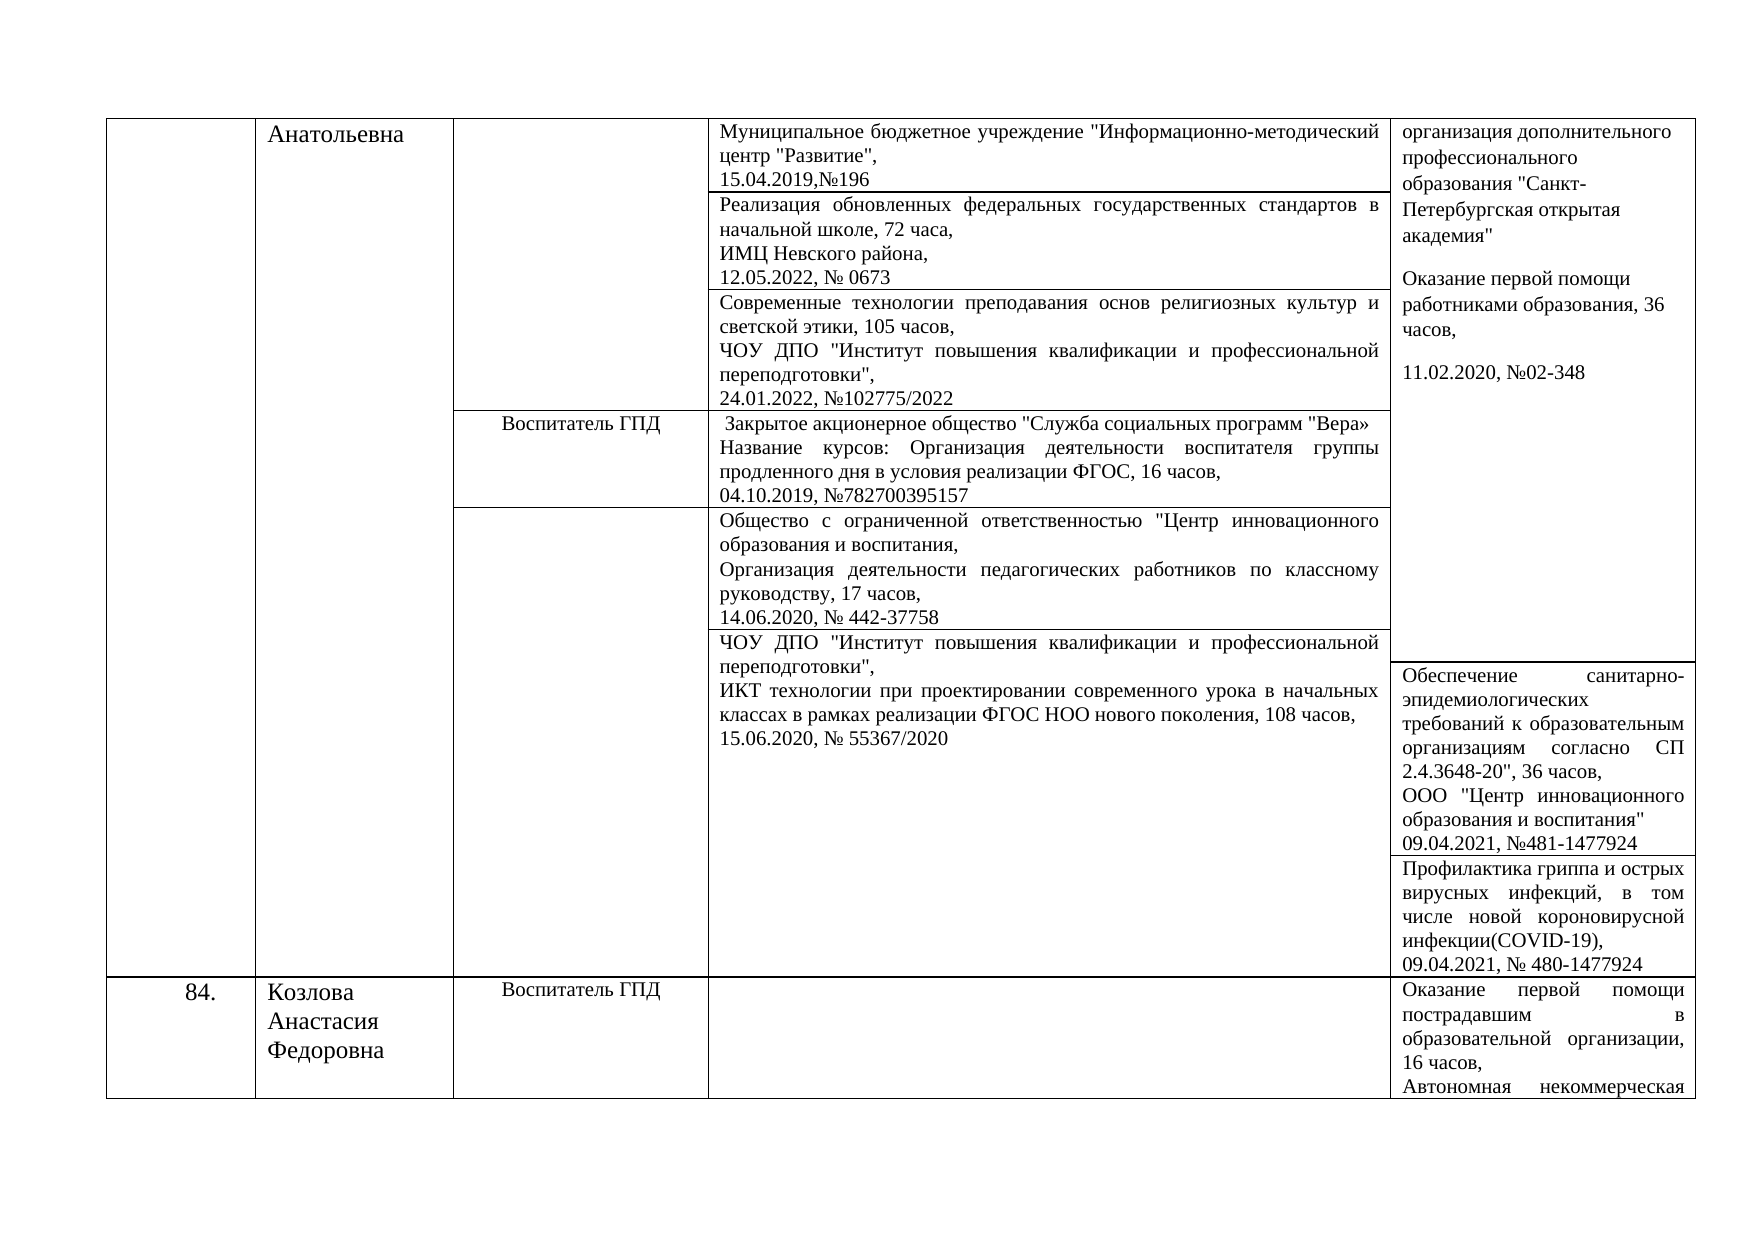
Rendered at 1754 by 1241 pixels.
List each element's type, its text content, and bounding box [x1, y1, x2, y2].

table_cell Воспитатель ГПД [454, 978, 708, 1098]
table_cell Обеспечение санитарно-эпидемиологических требований к образовательным организациям согласно СП 2.4.3648-20", 36 часов, ООО "Центр инновационного образования и воспитания" 09.04.2021, №481-1477924 [1391, 663, 1695, 855]
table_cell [709, 119, 1390, 191]
table_cell [709, 978, 1390, 1098]
table_cell Закрытое акционерное общество "Служба социальных программ "Вера» Название курсов: Организация деятельности воспитателя группы продленного дня в условия реализации ФГОС, 16 часов, 04.10.2019, №782700395157 [709, 411, 1390, 507]
table_cell ЧОУ ДПО "Институт повышения квалификации и профессиональной переподготовки", ИКТ технологии при проектировании современного урока в начальных классах в рамках реализации ФГОС НОО нового поколения, 108 часов, 15.06.2020, № 55367/2020 [709, 630, 1390, 976]
table_cell Современные технологии преподавания основ религиозных культур и светской этики, 105 часов, ЧОУ ДПО "Институт повышения квалификации и профессиональной переподготовки", 24.01.2022, №102775/2022 [709, 290, 1390, 410]
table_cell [256, 119, 453, 976]
table_cell Профилактика гриппа и острых вирусных инфекций, в том числе новой короновирусной инфекции(COVID-19), 09.04.2021, № 480-1477924 [1391, 856, 1695, 976]
table_cell [107, 119, 255, 976]
table_cell [454, 508, 708, 976]
table_cell Общество с ограниченной ответственностью "Центр инновационного образования и воспитания, Организация деятельности педагогических работников по классному руководству, 17 часов, 14.06.2020, № 442-37758 [709, 508, 1390, 629]
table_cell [256, 978, 453, 1098]
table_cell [1391, 119, 1695, 661]
table_cell [107, 978, 255, 1098]
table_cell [1391, 978, 1695, 1098]
table_cell Воспитатель ГПД [454, 411, 708, 507]
table_cell [454, 119, 708, 410]
table_cell Реализация обновленных федеральных государственных стандартов в начальной школе, 72 часа, ИМЦ Невского района, 12.05.2022, № 0673 [709, 193, 1390, 289]
